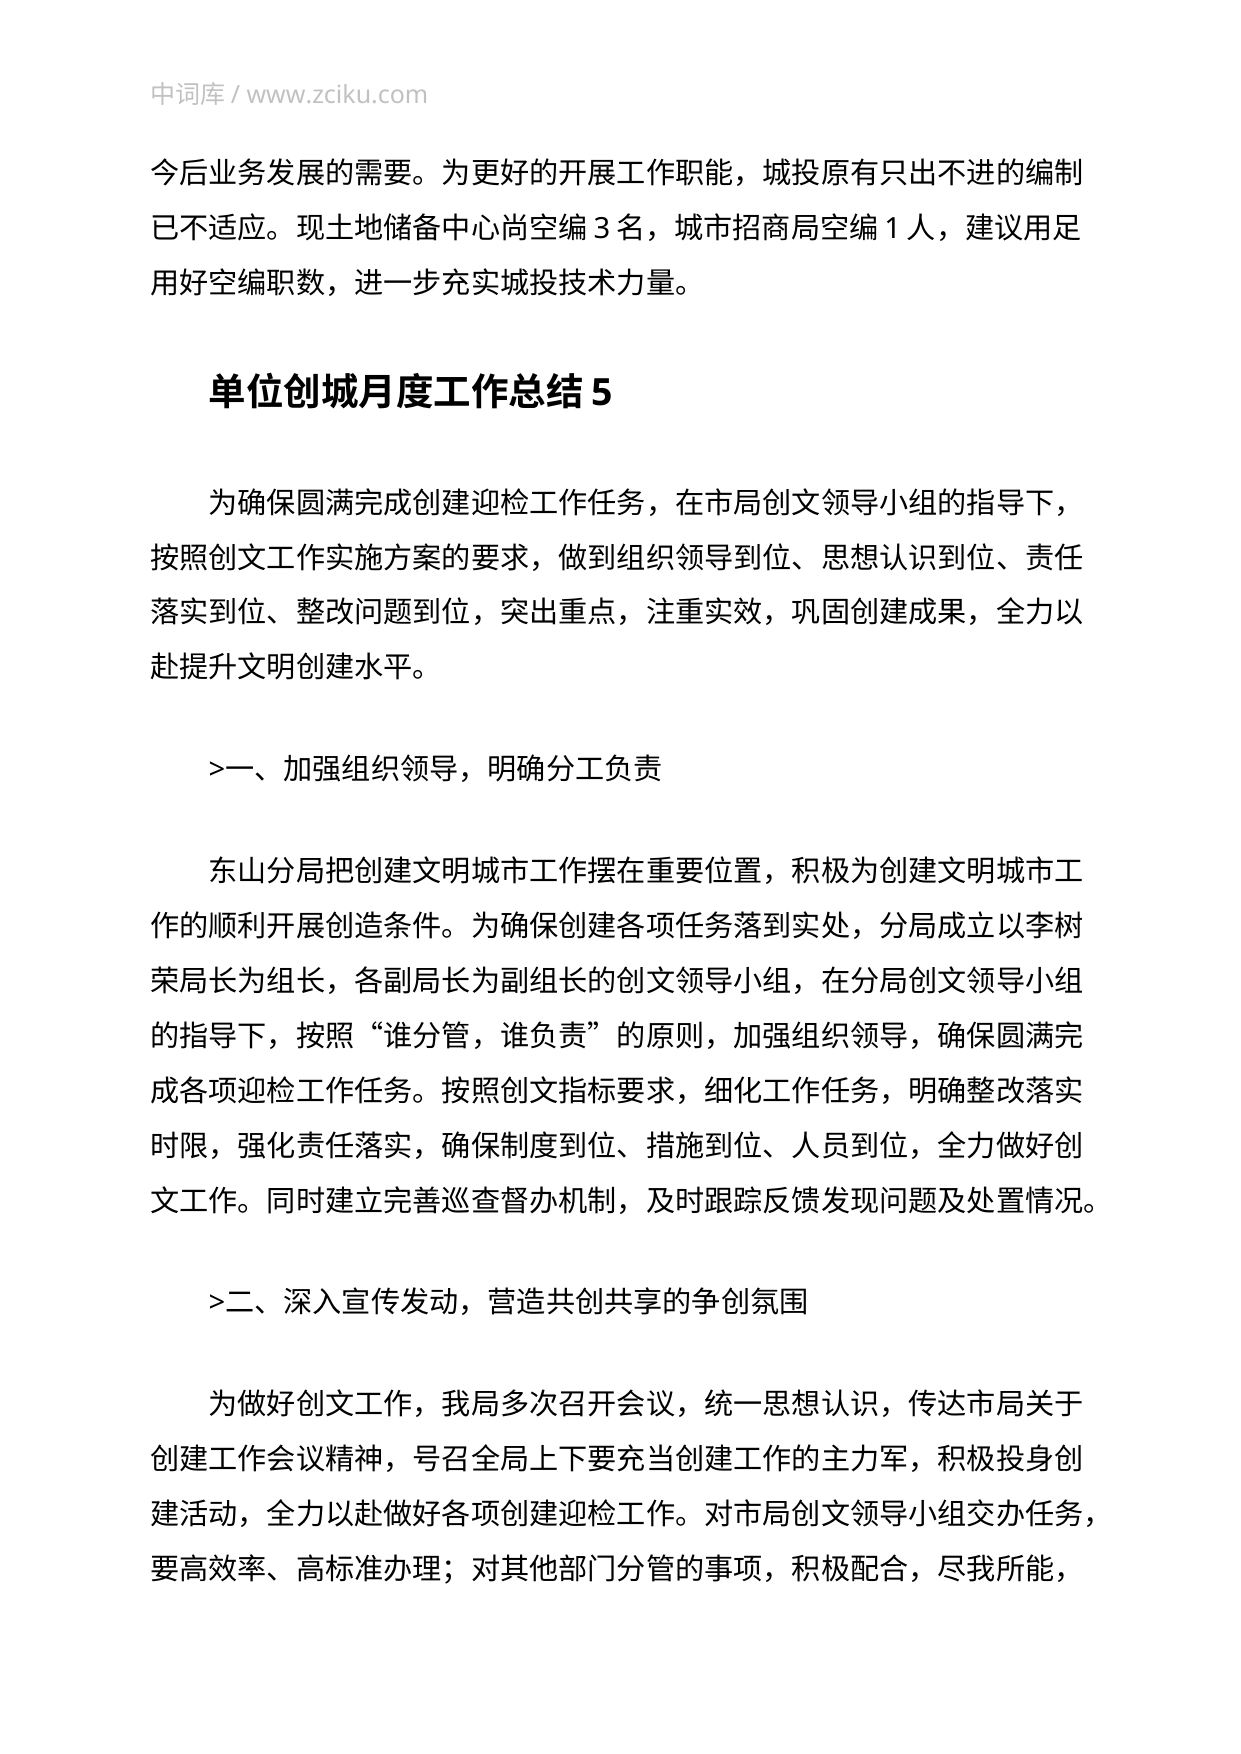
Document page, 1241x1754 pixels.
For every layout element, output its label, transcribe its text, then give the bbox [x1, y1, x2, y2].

text 东山分局把创建文明城市工作摆在重要位置，积极为创建文明城市工作的顺利开展创造条件。为确保创建各项任务落到实处，分局成立以李树荣局长为组长，各副局长为副组长的创文领导小组，在分局创文领导小组的指导下，按照“谁分管，谁负责”的原则，加强组织领导，确保圆满完成各项迎检工作任务。按照创文指标要求，细化工作任务，明确整改落实时限，强化责任落实，确保制度到位、措施到位、人员到位，全力做好创文工作。同时建立完善巡查督办机制，及时跟踪反馈发现问题及处置情况。 [150, 848, 1090, 1219]
text 为确保圆满完成创建迎检工作任务，在市局创文领导小组的指导下，按照创文工作实施方案的要求，做到组织领导到位、思想认识到位、责任落实到位、整改问题到位，突出重点，注重实效，巩固创建成果，全力以赴提升文明创建水平。 [150, 479, 1090, 686]
text 单位创城月度工作总结5 [150, 362, 1090, 416]
text >二、深入宣传发动，营造共创共享的争创氛围 [150, 1279, 1090, 1321]
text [150, 1381, 1090, 1588]
text >一、加强组织领导，明确分工负责 [150, 746, 1090, 788]
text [150, 150, 1090, 302]
